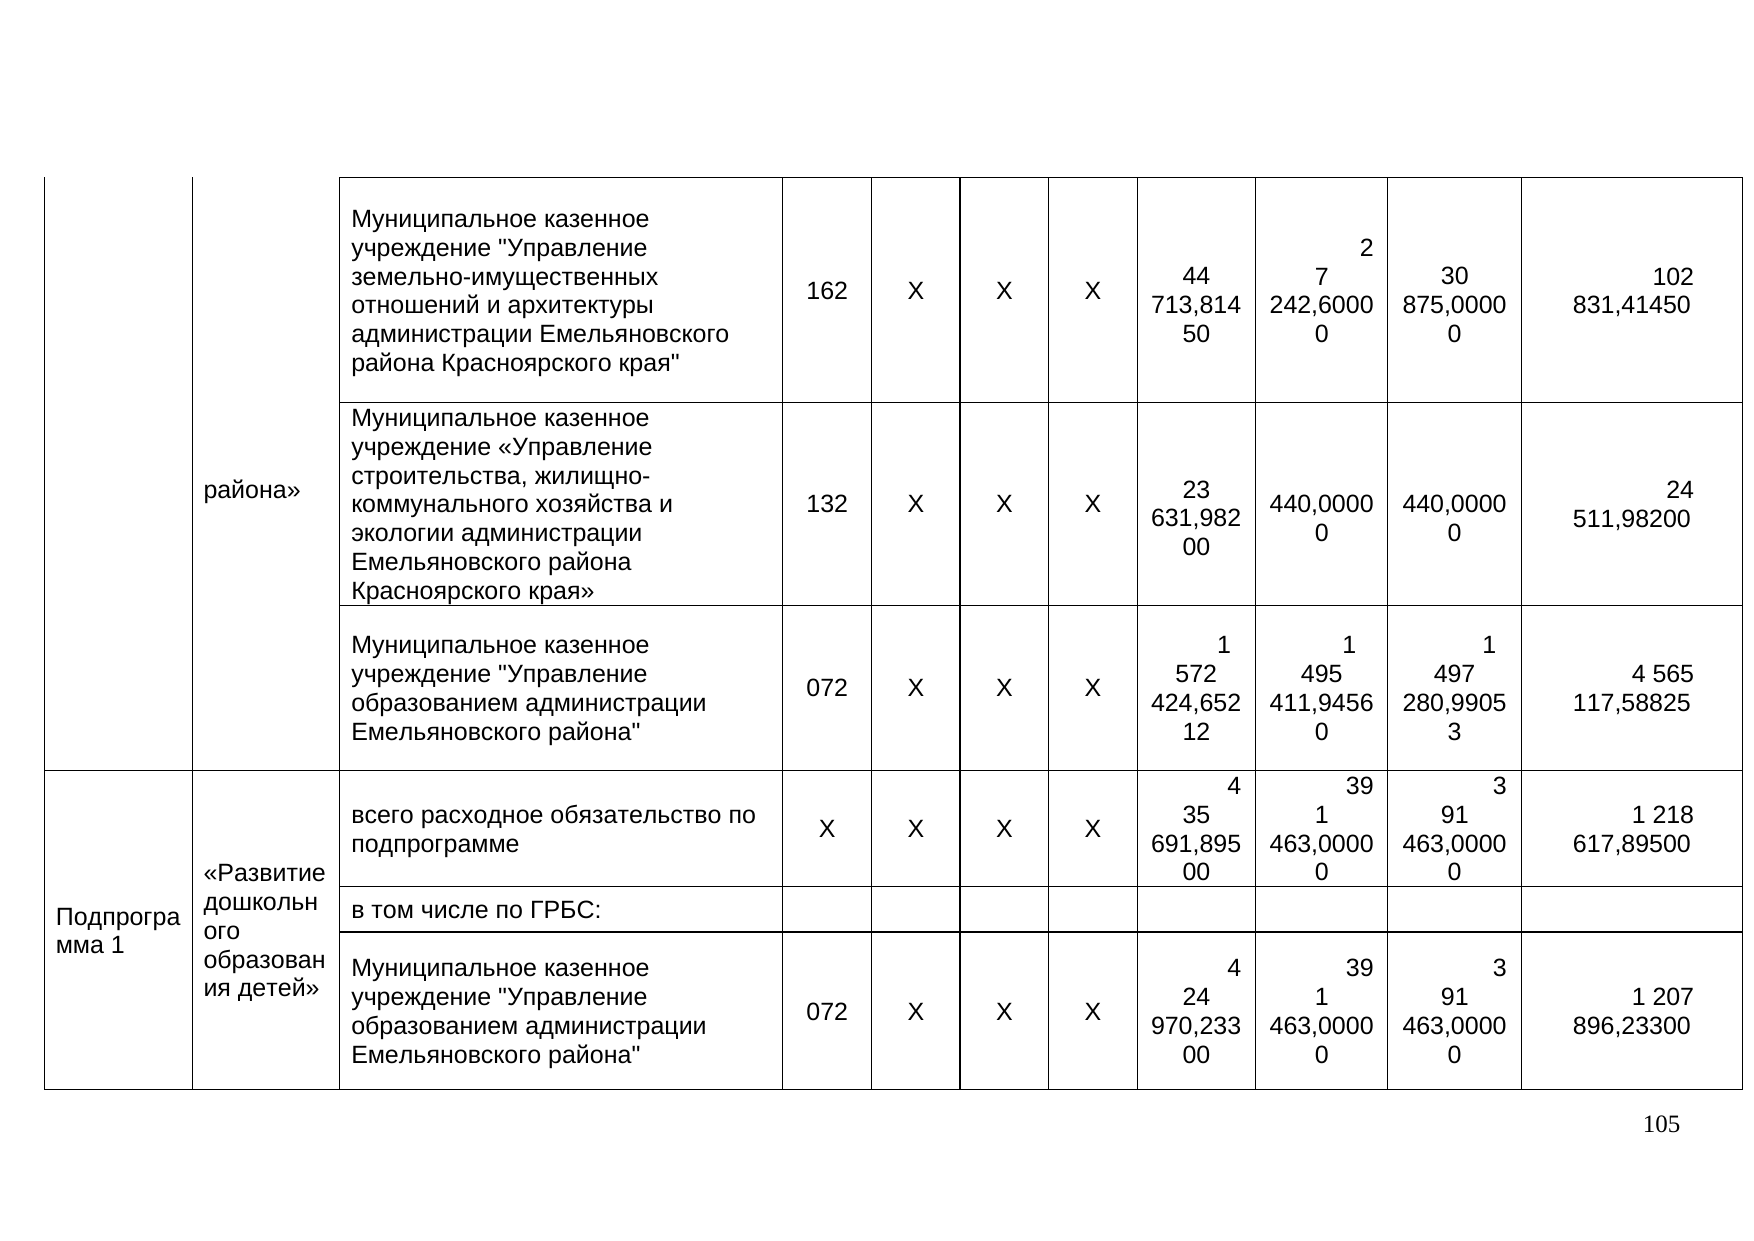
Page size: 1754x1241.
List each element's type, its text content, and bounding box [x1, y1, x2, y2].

table_cell 132 [783, 403, 871, 604]
table_cell Х [961, 933, 1048, 1089]
table_cell Х [1049, 933, 1137, 1089]
table_cell всего расходное обязательство по подпрограмме [340, 771, 782, 886]
table_cell 1 207 896,23300 [1522, 933, 1742, 1089]
table_cell Подпрограмма 1 [45, 771, 192, 1089]
table_cell Х [961, 771, 1048, 886]
table_cell Х [872, 606, 959, 770]
table_cell Х [961, 178, 1048, 402]
table_cell [961, 887, 1048, 931]
table_cell 1 497 280,99053 [1388, 606, 1521, 770]
table_cell 440,00000 [1256, 403, 1387, 604]
table_cell [1388, 887, 1521, 931]
table_cell 27 242,60000 [1256, 178, 1387, 402]
table_cell Х [1049, 771, 1137, 886]
table_cell 1 572 424,65212 [1138, 606, 1255, 770]
table_cell 1 495 411,94560 [1256, 606, 1387, 770]
table_cell 44 713,81450 [1138, 178, 1255, 402]
table_cell Муниципальное казенное учреждение "Управление земельно-имущественных отношений и архитектуры администрации Емельяновского района Красноярского края" [340, 178, 782, 402]
table_cell в том числе по ГРБС: [340, 887, 782, 931]
table_cell 4 565 117,58825 [1522, 606, 1742, 770]
table_cell 391 463,00000 [1256, 933, 1387, 1089]
table_cell 162 [783, 178, 871, 402]
table_cell [872, 887, 959, 931]
table_cell Х [1049, 178, 1137, 402]
table_cell Х [872, 933, 959, 1089]
table_cell 072 [783, 933, 871, 1089]
table_cell Х [872, 178, 959, 402]
table_cell Х [1049, 403, 1137, 604]
table_cell Муниципальное казенное учреждение «Управление строительства, жилищно-коммунального хозяйства и экологии администрации Емельяновского района Красноярского края» [340, 403, 782, 604]
table_cell Муниципальное казенное учреждение "Управление образованием администрации Емельяновского района" [340, 933, 782, 1089]
table_cell Х [872, 403, 959, 604]
table_cell 1 218 617,89500 [1522, 771, 1742, 886]
table_cell 24 511,98200 [1522, 403, 1742, 604]
table_cell Х [872, 771, 959, 886]
table_cell 435 691,89500 [1138, 771, 1255, 886]
table_cell [1256, 887, 1387, 931]
table_cell [1049, 887, 1137, 931]
table_cell 391 463,00000 [1388, 933, 1521, 1089]
table_cell Х [961, 606, 1048, 770]
table_cell 102 831,41450 [1522, 178, 1742, 402]
table_cell 440,00000 [1388, 403, 1521, 604]
table_cell 424 970,23300 [1138, 933, 1255, 1089]
table_cell 30 875,00000 [1388, 178, 1521, 402]
table_cell [1138, 887, 1255, 931]
table_cell «Развитие дошкольного образования детей» [193, 771, 339, 1089]
table_cell 072 [783, 606, 871, 770]
table_cell [1522, 887, 1742, 931]
table_cell 391 463,00000 [1256, 771, 1387, 886]
table_cell Муниципальное казенное учреждение "Управление образованием администрации Емельяновского района" [340, 606, 782, 770]
table_cell Х [783, 771, 871, 886]
table_cell Х [1049, 606, 1137, 770]
table_cell 391 463,00000 [1388, 771, 1521, 886]
table_cell 23 631,98200 [1138, 403, 1255, 604]
table_cell [783, 887, 871, 931]
table_cell Х [961, 403, 1048, 604]
